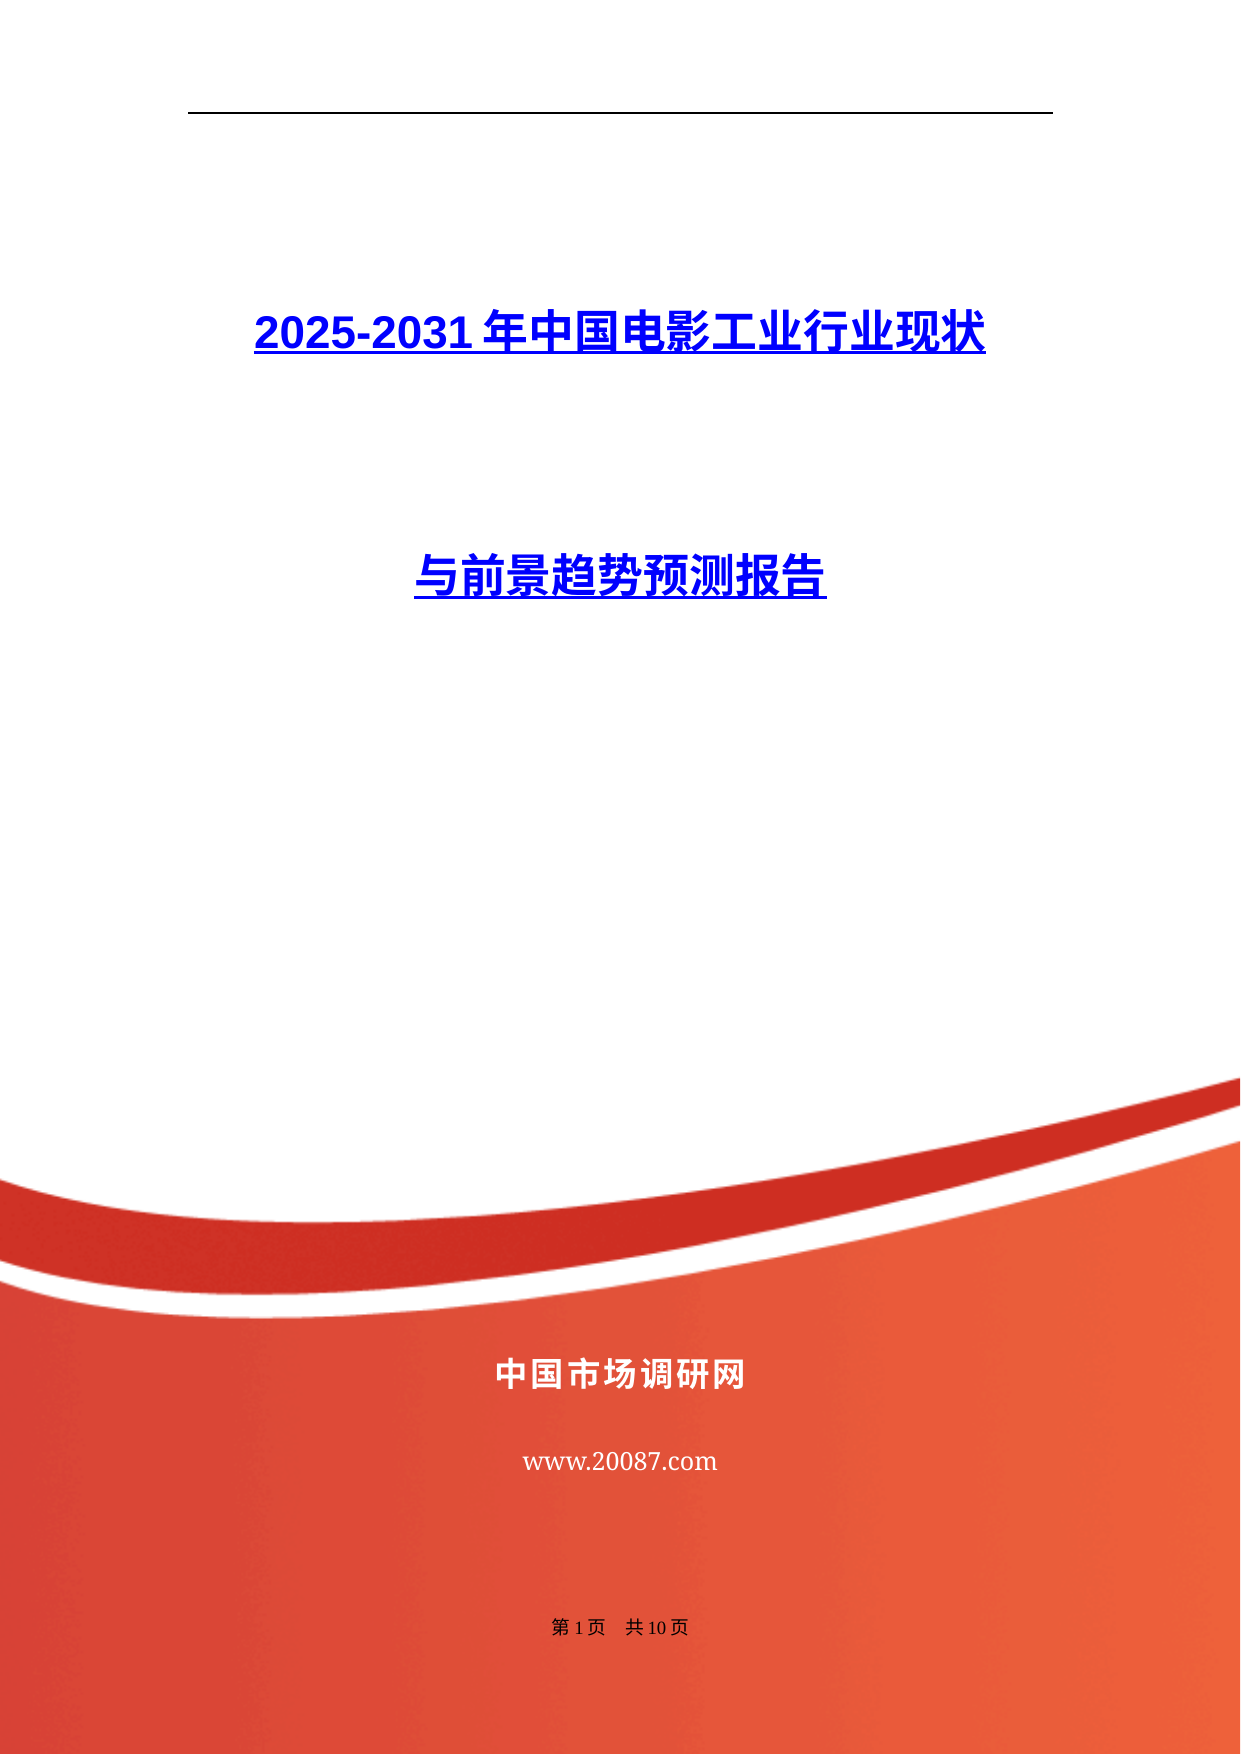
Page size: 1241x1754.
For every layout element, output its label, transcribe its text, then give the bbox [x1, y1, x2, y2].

subtitle 中国市场调研网 [187, 1339, 1053, 1404]
text www.20087.com [187, 1428, 1053, 1493]
table_header 2025-2031年中国电影工业行业现状与前景趋势预测报告 [188, 207, 1053, 773]
picture [0, 1006, 1241, 1754]
